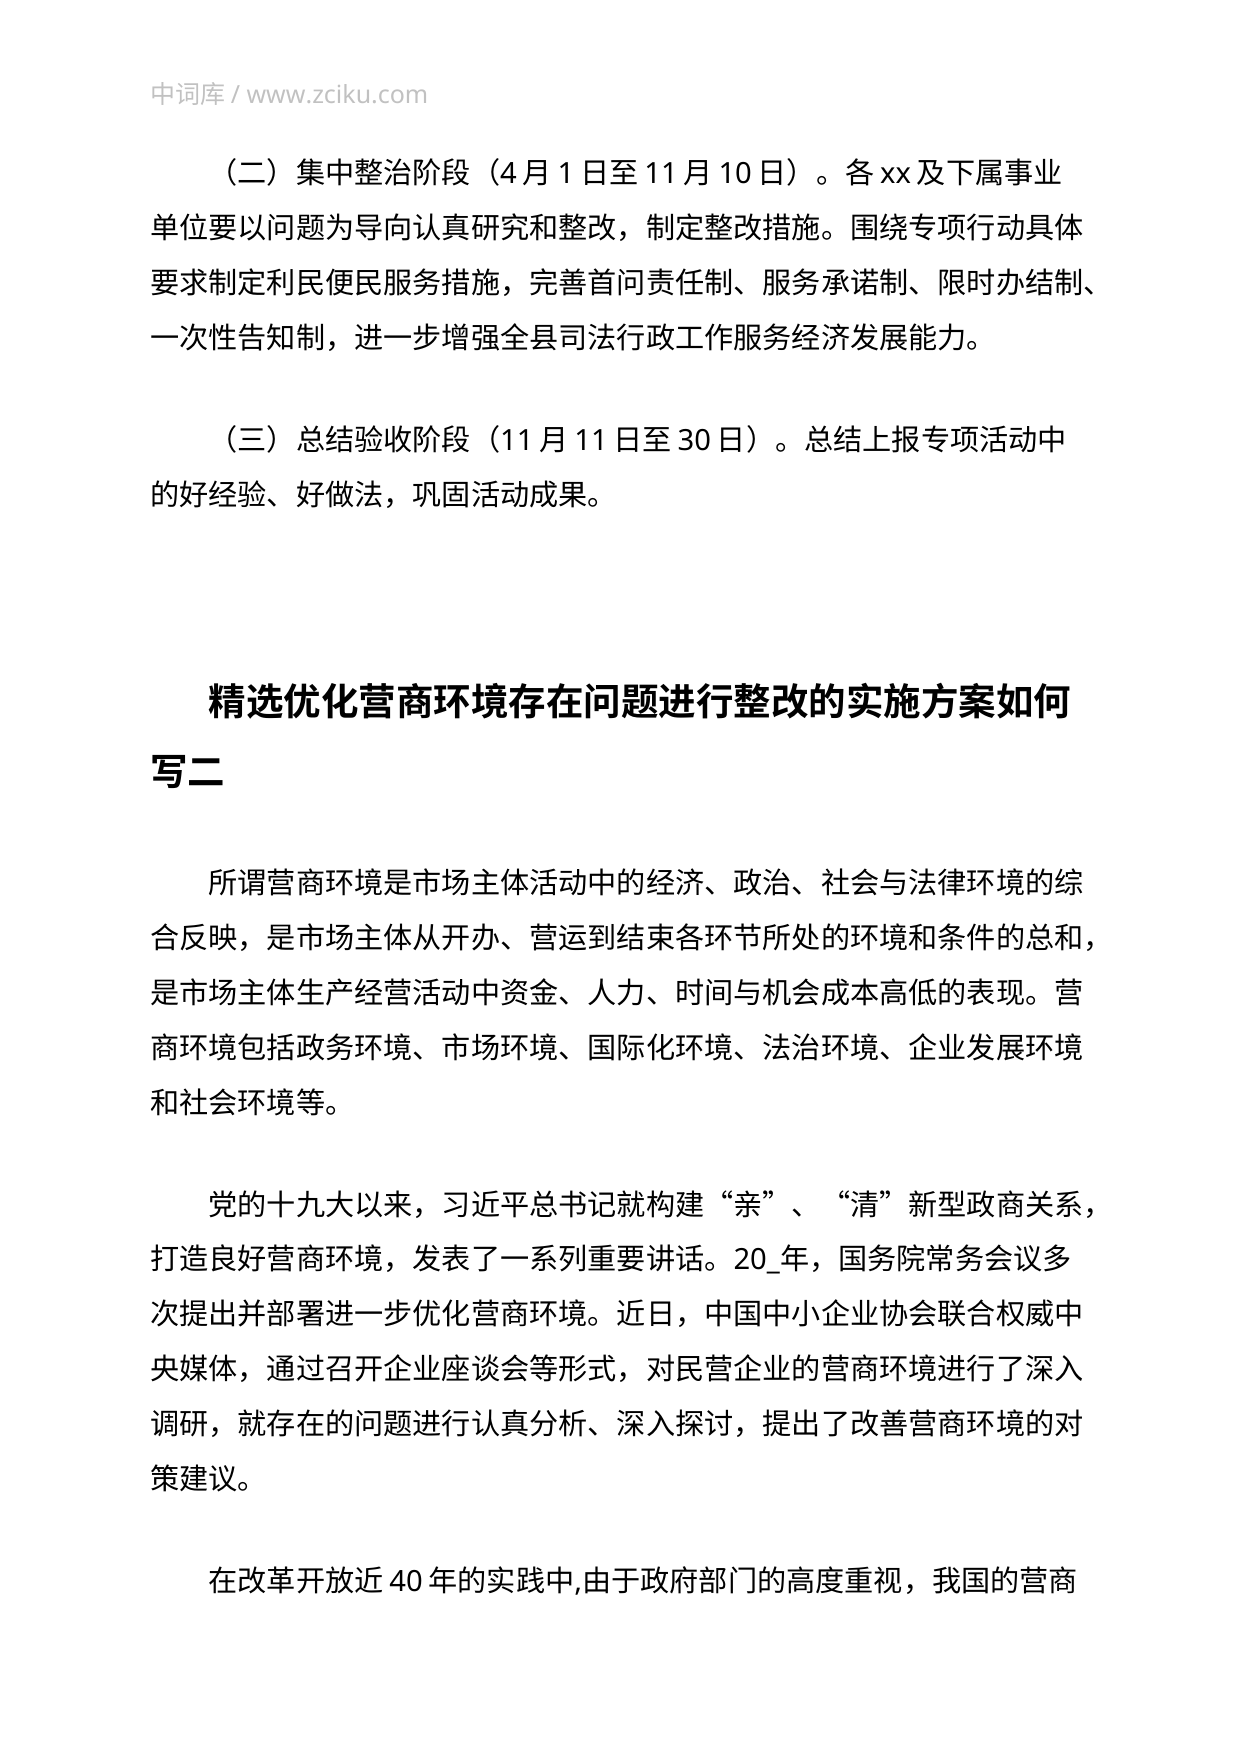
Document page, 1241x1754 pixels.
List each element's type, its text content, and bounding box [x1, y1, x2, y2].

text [150, 1557, 1090, 1600]
text （三）总结验收阶段（11月11日至30日）。总结上报专项活动中的好经验、好做法，巩固活动成果。 [150, 417, 1090, 514]
text （二）集中整治阶段（4月1日至11月10日）。各xx及下属事业单位要以问题为导向认真研究和整改，制定整改措施。围绕专项行动具体要求制定利民便民服务措施，完善首问责任制、服务承诺制、限时办结制、一次性告知制，进一步增强全县司法行政工作服务经济发展能力。 [150, 150, 1090, 357]
text 所谓营商环境是市场主体活动中的经济、政治、社会与法律环境的综合反映，是市场主体从开办、营运到结束各环节所处的环境和条件的总和，是市场主体生产经营活动中资金、人力、时间与机会成本高低的表现。营商环境包括政务环境、市场环境、国际化环境、法治环境、企业发展环境和社会环境等。 [150, 860, 1090, 1122]
text 精选优化营商环境存在问题进行整改的实施方案如何写二 [150, 672, 1090, 797]
text 党的十九大以来，习近平总书记就构建“亲”、“清”新型政商关系，打造良好营商环境，发表了一系列重要讲话。20_年，国务院常务会议多次提出并部署进一步优化营商环境。近日，中国中小企业协会联合权威中央媒体，通过召开企业座谈会等形式，对民营企业的营商环境进行了深入调研，就存在的问题进行认真分析、深入探讨，提出了改善营商环境的对策建议。 [150, 1181, 1090, 1498]
